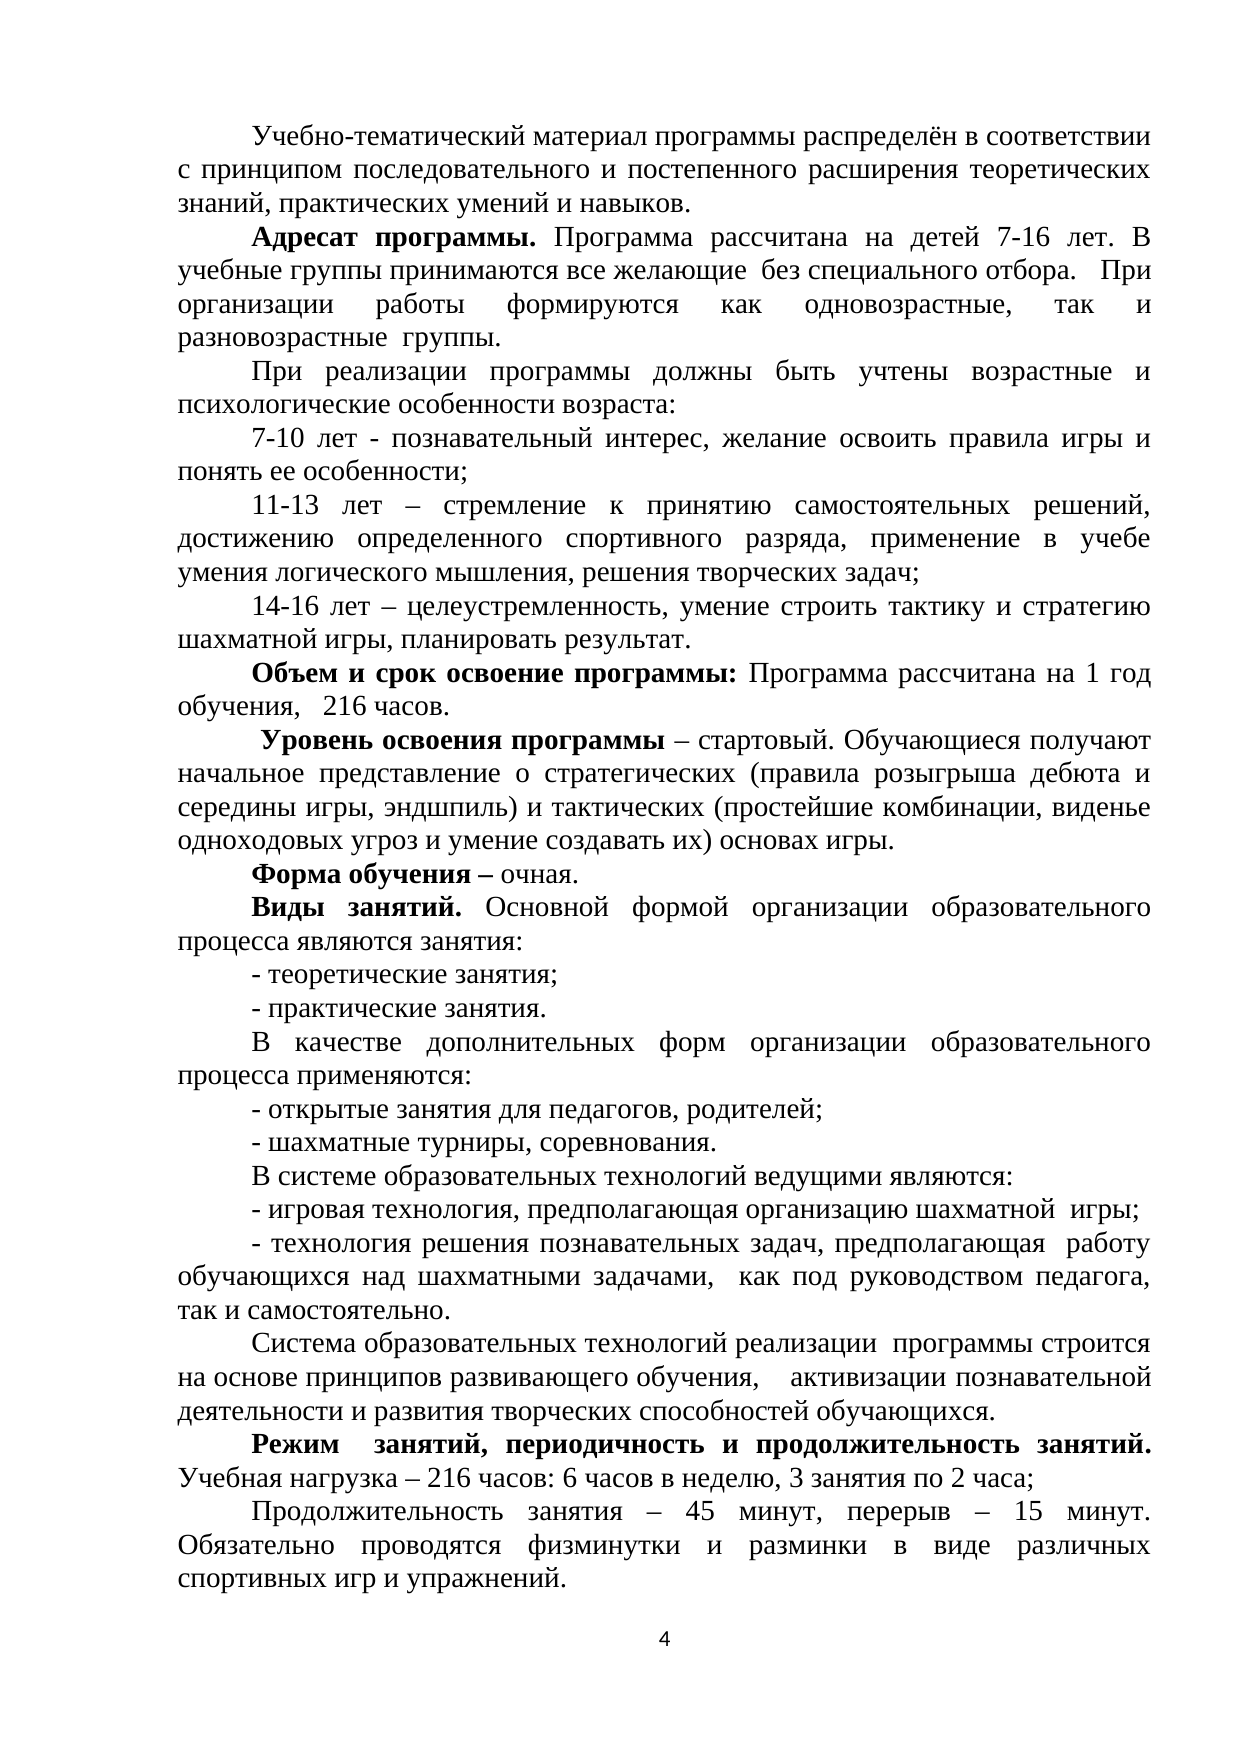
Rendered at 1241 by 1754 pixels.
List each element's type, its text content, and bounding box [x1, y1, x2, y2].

text Система образовательных технологий реализации программы строится на основе принципов развивающего обучения, активизации познавательной деятельности и развития творческих способностей обучающихся. [177, 1326, 1152, 1426]
text При реализации программы должны быть учтены возрастные и психологические особенности возраста: [177, 353, 1152, 420]
text 7-10 лет - познавательный интерес, желание освоить правила игры и понять ее особенности; [177, 420, 1152, 487]
text - шахматные турниры, соревнования. [177, 1124, 1152, 1158]
text В системе образовательных технологий ведущими являются: [177, 1158, 1152, 1191]
text - открытые занятия для педагогов, родителей; [177, 1091, 1152, 1124]
text 14-16 лет – целеустремленность, умение строить тактику и стратегию шахматной игры, планировать результат. [177, 588, 1152, 655]
text Режим занятий, периодичность и продолжительность занятий. Учебная нагрузка – 216 часов: 6 часов в неделю, 3 занятия по 2 часа; [177, 1426, 1152, 1493]
text Уровень освоения программы – стартовый. Обучающиеся получают начальное представление о стратегических (правила розыгрыша дебюта и середины игры, эндшпиль) и тактических (простейшие комбинации, виденье одноходовых угроз и умение создавать их) основах игры. [177, 722, 1152, 856]
text Продолжительность занятия – 45 минут, перерыв – 15 минут. Обязательно проводятся физминутки и разминки в виде различных спортивных игр и упражнений. [177, 1493, 1152, 1594]
text 11-13 лет – стремление к принятию самостоятельных решений, достижению определенного спортивного разряда, применение в учебе умения логического мышления, решения творческих задач; [177, 487, 1152, 588]
text Адресат программы. Программа рассчитана на детей 7-16 лет. В учебные группы принимаются все желающие без специального отбора. При организации работы формируются как одновозрастные, так и разновозрастные группы. [177, 219, 1152, 353]
text - теоретические занятия; [177, 957, 1152, 990]
text - технология решения познавательных задач, предполагающая работу обучающихся над шахматными задачами, как под руководством педагога, так и самостоятельно. [177, 1225, 1152, 1326]
text Форма обучения – очная. [177, 856, 1152, 889]
text - игровая технология, предполагающая организацию шахматной игры; [177, 1191, 1152, 1225]
text В качестве дополнительных форм организации образовательного процесса применяются: [177, 1024, 1152, 1091]
text Объем и срок освоение программы: Программа рассчитана на 1 год обучения, 216 часов. [177, 655, 1152, 722]
text - практические занятия. [177, 990, 1152, 1024]
text Учебно-тематический материал программы распределён в соответствии с принципом последовательного и постепенного расширения теоретических знаний, практических умений и навыков. [177, 118, 1152, 219]
text Виды занятий. Основной формой организации образовательного процесса являются занятия: [177, 889, 1152, 957]
